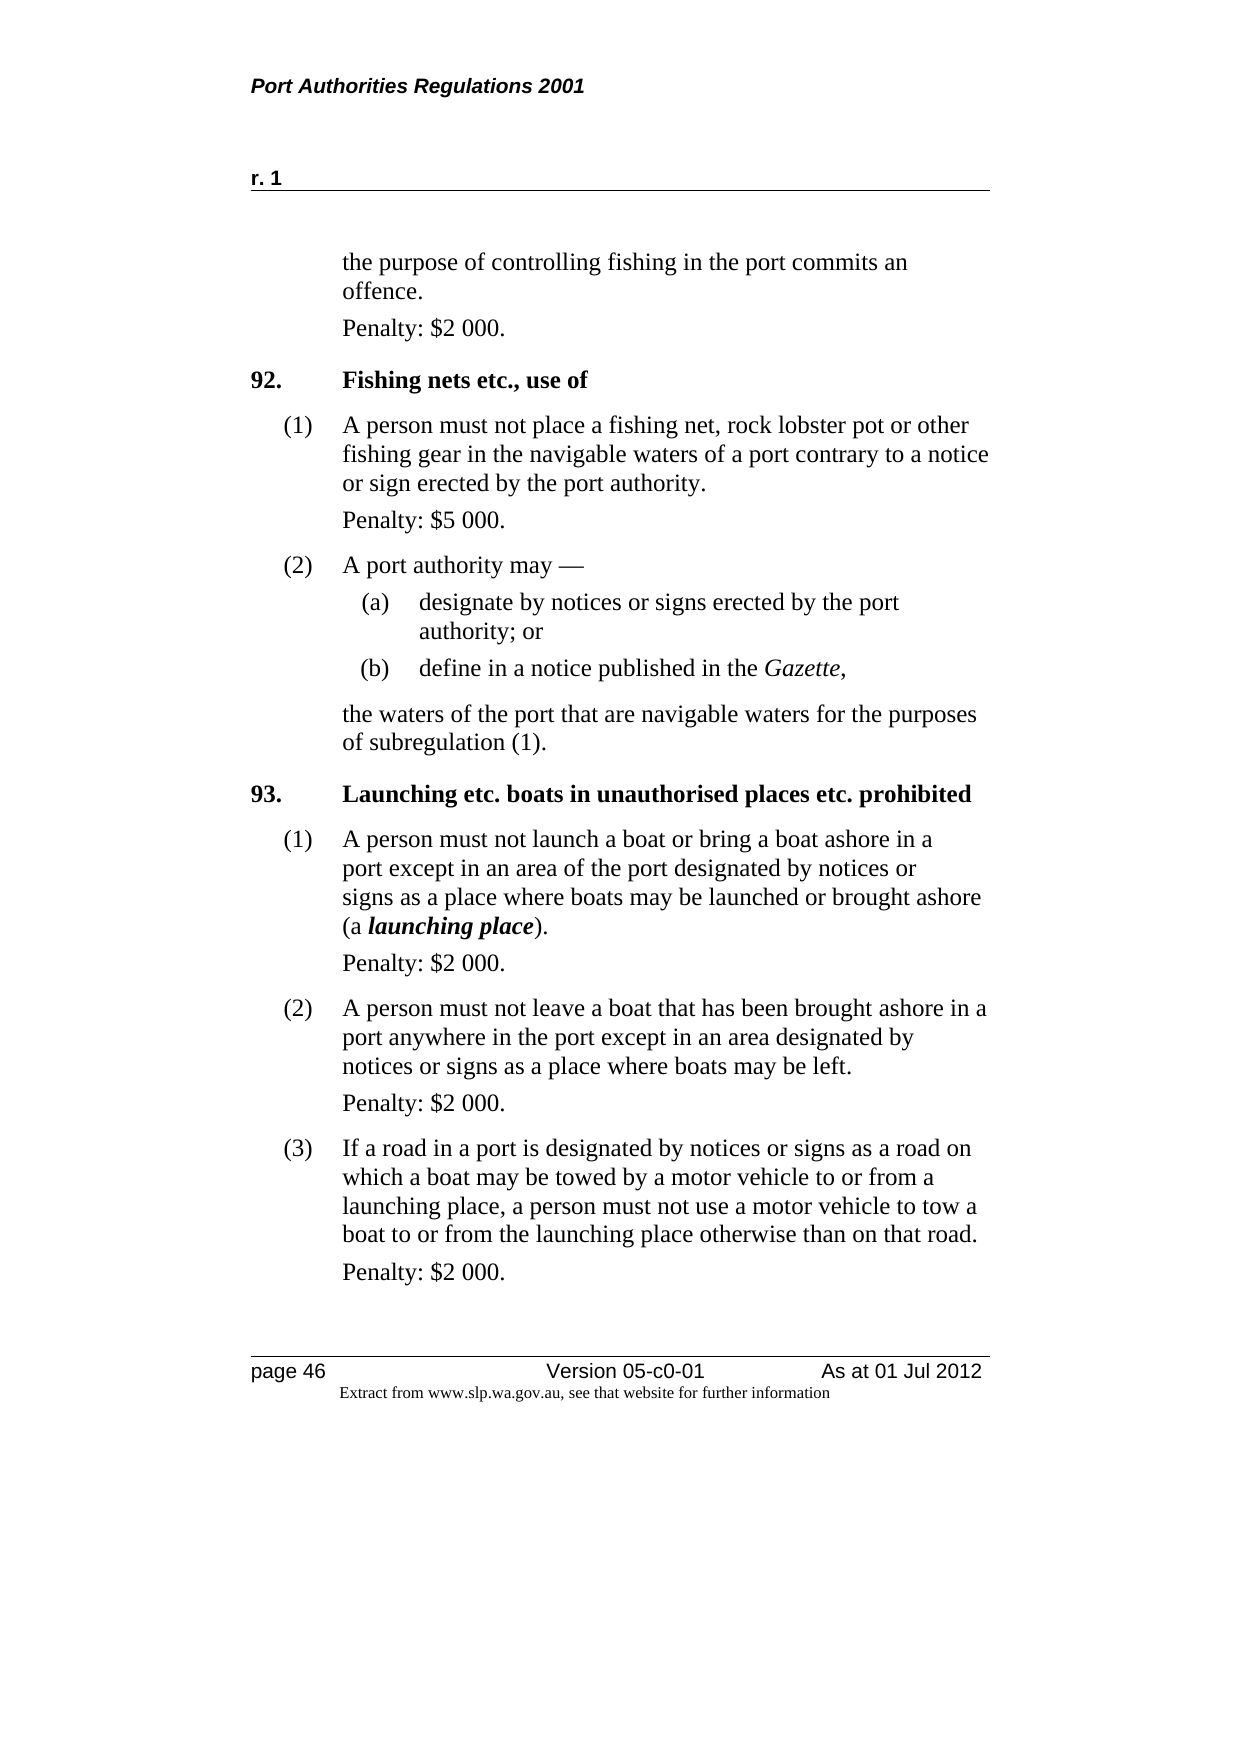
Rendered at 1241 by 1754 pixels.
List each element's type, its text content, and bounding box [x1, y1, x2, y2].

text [251, 247, 990, 305]
text Penalty: $2 000. [251, 1257, 990, 1285]
text Penalty: $2 000. [251, 313, 990, 342]
text (2) A person must not leave a boat that has been brought ashore in a port anywhere in the port except in an area designated by notices or signs as a place where boats may be left. [251, 993, 990, 1079]
text Penalty: $2 000. [251, 948, 990, 977]
subtitle 93. Launching etc. boats in unauthorised places etc. prohibited [251, 779, 990, 808]
text the waters of the port that are navigable waters for the purposes of subregulation (1). [251, 699, 990, 756]
text (b) define in a notice published in the Gazette, [251, 653, 990, 682]
text Penalty: $2 000. [251, 1088, 990, 1117]
text (3) If a road in a port is designated by notices or signs as a road on which a boat may be towed by a motor vehicle to or from a launching place, a person must not use a motor vehicle to tow a boat to or from the launching place otherwise than on that road. [251, 1133, 990, 1248]
text (a) designate by notices or signs erected by the port authority; or [251, 587, 990, 645]
text (1) A person must not place a fishing net, rock lobster pot or other fishing gear in the navigable waters of a port contrary to a notice or sign erected by the port authority. [251, 410, 990, 497]
text (1) A person must not launch a boat or bring a boat ashore in a port except in an area of the port designated by notices or signs as a place where boats may be launched or brought ashore (a launching place). [251, 824, 990, 939]
subtitle 92. Fishing nets etc., use of [251, 365, 990, 394]
text (2) A port authority may — [251, 550, 990, 579]
text Penalty: $5 000. [251, 505, 990, 534]
